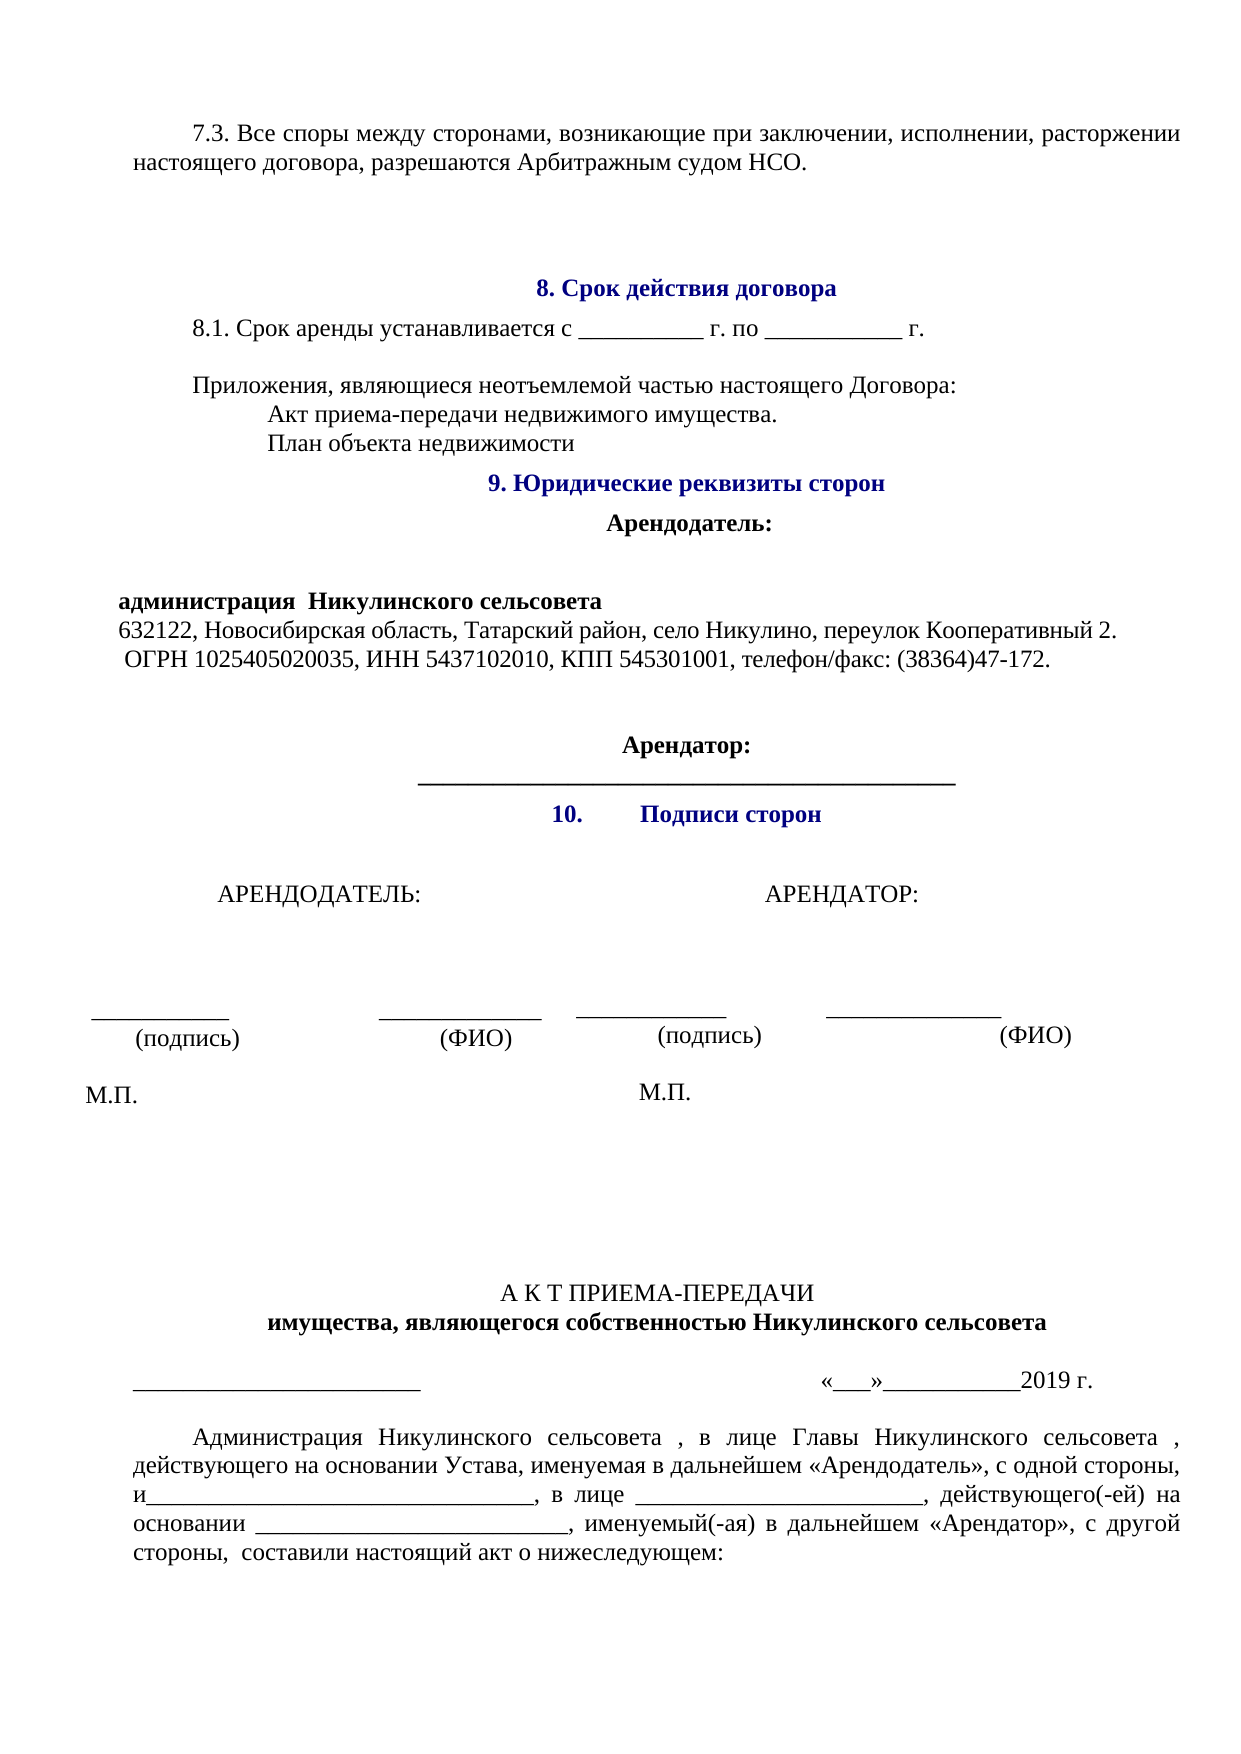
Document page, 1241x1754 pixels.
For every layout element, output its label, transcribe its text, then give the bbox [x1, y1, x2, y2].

text Администрация Никулинского сельсовета , в лице Главы Никулинского сельсовета , действующего на основании Устава, именуемая в дальнейшем «Арендодатель», с одной стороны, и_______________________________, в лице _______________________, действующего(-ей) на основании _________________________, именуемый(-ая) в дальнейшем «Арендатор», с другой стороны, составили настоящий акт о нижеследующем: [133, 1422, 1181, 1565]
list Подписи сторон [133, 799, 1181, 828]
text ОГРН 1025405020035, ИНН 5437102010, КПП 545301001, телефон/факс: (38364)47-172. [118, 644, 1181, 673]
text администрация Никулинского сельсовета [118, 586, 1181, 615]
text имущества, являющегося собственностью Никулинского сельсовета [133, 1307, 1181, 1336]
text А К Т ПРИЕМА-ПЕРЕДАЧИ [133, 1278, 1181, 1307]
text Арендодатель: [139, 508, 1181, 537]
text 7.3. Все споры между сторонами, возникающие при заключении, исполнении, расторжении настоящего договора, разрешаются Арбитражным судом НСО. [133, 118, 1181, 176]
text 8.1. Срок аренды устанавливается с __________ г. по ___________ г. [133, 313, 1181, 342]
text 8. Срок действия договора [133, 273, 1181, 302]
text ___________________________________________ [133, 759, 1181, 788]
text Акт приема-передачи недвижимого имущества. [208, 399, 1181, 428]
table_header АРЕНДАТОР: ____________ ______________ (подпись) (ФИО) М.П. [565, 879, 1119, 1163]
text _______________________ «___»___________2019 г. [133, 1365, 1181, 1393]
text План объекта недвижимости [208, 428, 1181, 457]
text 9. Юридические реквизиты сторон [133, 468, 1181, 497]
text 632122, Новосибирская область, Татарский район, село Никулино, переулок Кооперативный 2. [118, 615, 1181, 644]
text Приложения, являющиеся неотъемлемой частью настоящего Договора: [133, 371, 1181, 399]
table_header АРЕНДОДАТЕЛЬ: ___________ _____________ (подпись) (ФИО) М.П. [74, 879, 565, 1163]
text Арендатор: [133, 730, 1181, 759]
